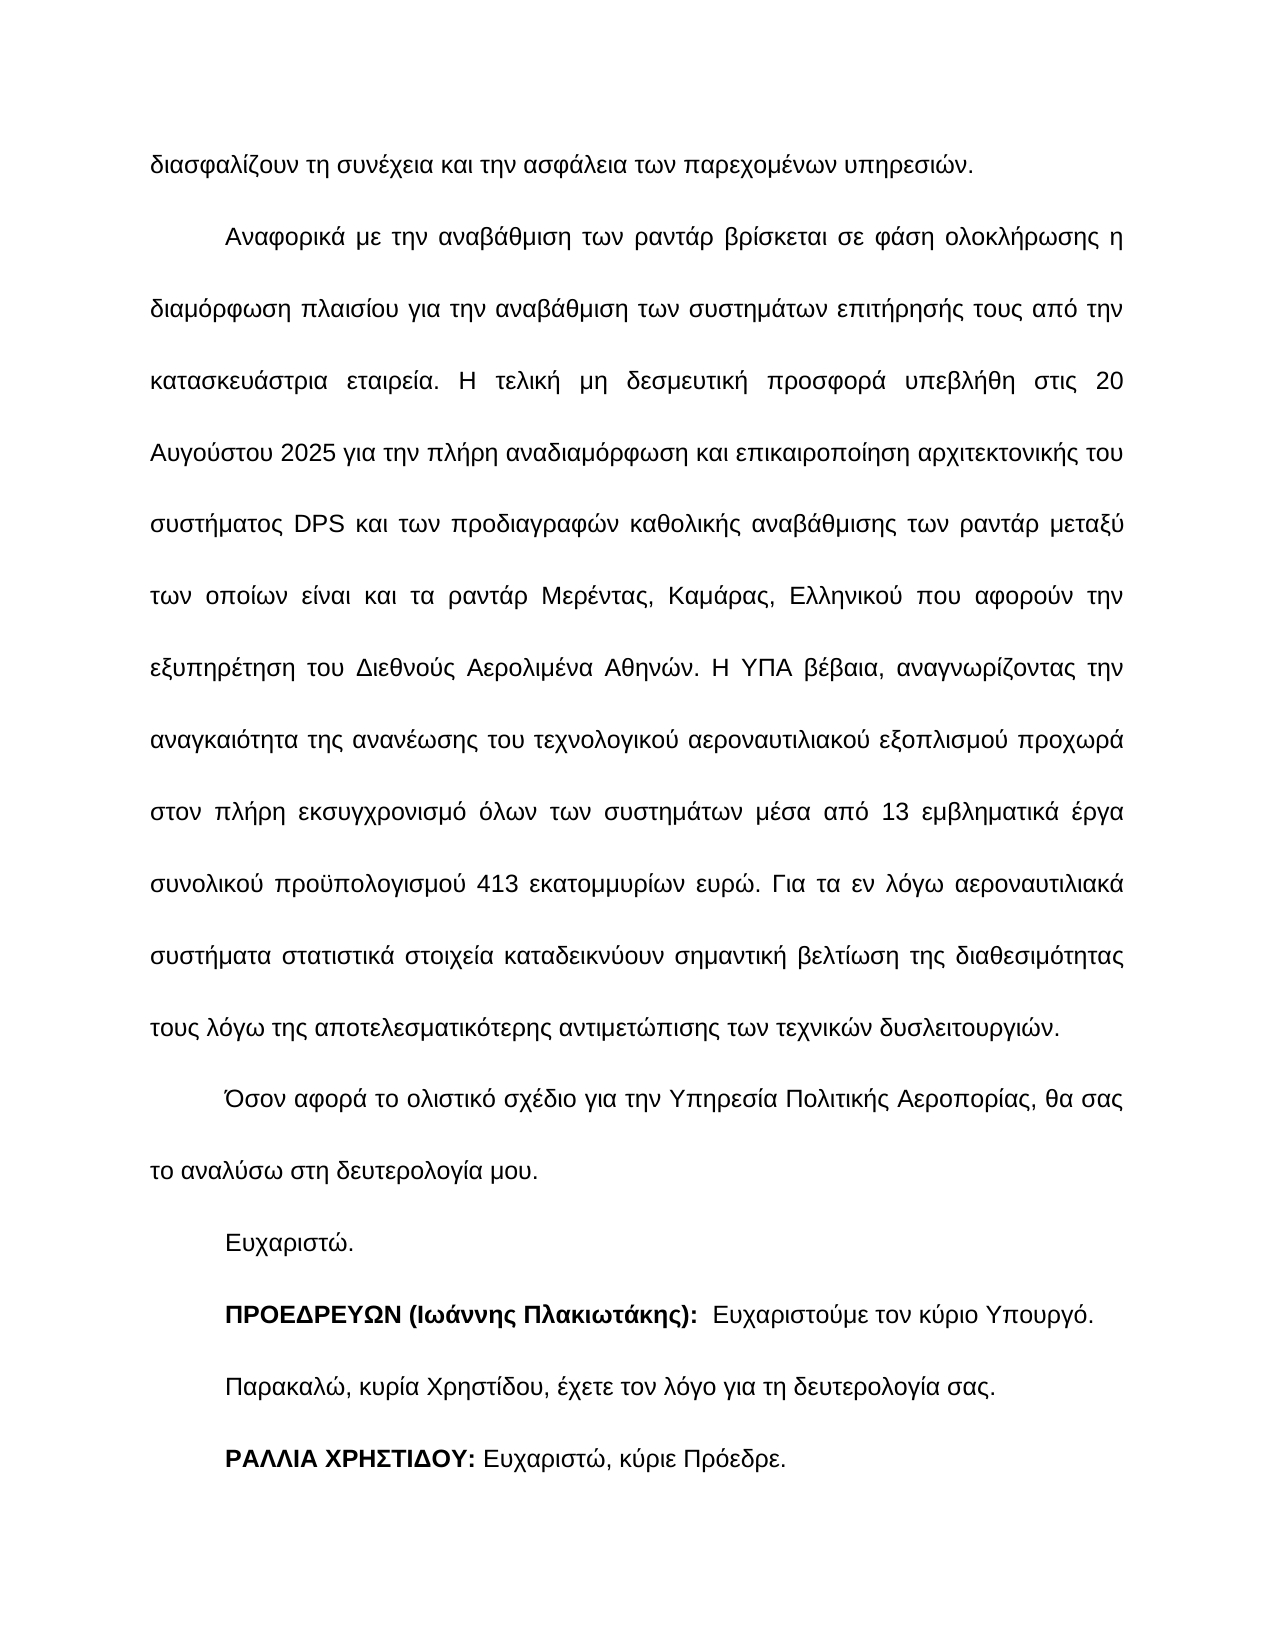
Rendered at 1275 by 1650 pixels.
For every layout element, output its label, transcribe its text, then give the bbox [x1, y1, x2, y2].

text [150, 150, 1125, 179]
text Αναφορικά με την αναβάθμιση των ραντάρ βρίσκεται σε φάση ολοκλήρωσης η διαμόρφωση πλαισίου για την αναβάθμιση των συστημάτων επιτήρησής τους από την κατασκευάστρια εταιρεία. Η τελική μη δεσμευτική προσφορά υπεβλήθη στις 20 Αυγούστου 2025 για την πλήρη αναδιαμόρφωση και επικαιροποίηση αρχιτεκτονικής του συστήματος DPS και των προδιαγραφών καθολικής αναβάθμισης των ραντάρ μεταξύ των οποίων είναι και τα ραντάρ Μερέντας, Καμάρας, Ελληνικού που αφορούν την εξυπηρέτηση του Διεθνούς Αερολιμένα Αθηνών. Η ΥΠΑ βέβαια, αναγνωρίζοντας την αναγκαιότητα της ανανέωσης του τεχνολογικού αεροναυτιλιακού εξοπλισμού προχωρά στον πλήρη εκσυγχρονισμό όλων των συστημάτων μέσα από 13 εμβληματικά έργα συνολικού προϋπολογισμού 413 εκατομμυρίων ευρώ. Για τα εν λόγω αεροναυτιλιακά συστήματα στατιστικά στοιχεία καταδεικνύουν σημαντική βελτίωση της διαθεσιμότητας τους λόγω της αποτελεσματικότερης αντιμετώπισης των τεχνικών δυσλειτουργιών. [150, 222, 1125, 1041]
text ΡΑΛΛΙΑ ΧΡΗΣΤΙΔΟΥ: Ευχαριστώ, κύριε Πρόεδρε. [150, 1444, 1125, 1472]
text Όσον αφορά το ολιστικό σχέδιο για την Υπηρεσία Πολιτικής Αεροπορίας, θα σας το αναλύσω στη δευτερολογία μου. [150, 1084, 1125, 1185]
text Παρακαλώ, κυρία Χρηστίδου, έχετε τον λόγο για τη δευτερολογία σας. [150, 1372, 1125, 1401]
text ΠΡΟΕΔΡΕΥΩΝ (Ιωάννης Πλακιωτάκης): Ευχαριστούμε τον κύριο Υπουργό. [150, 1300, 1125, 1329]
text Ευχαριστώ. [150, 1228, 1125, 1257]
